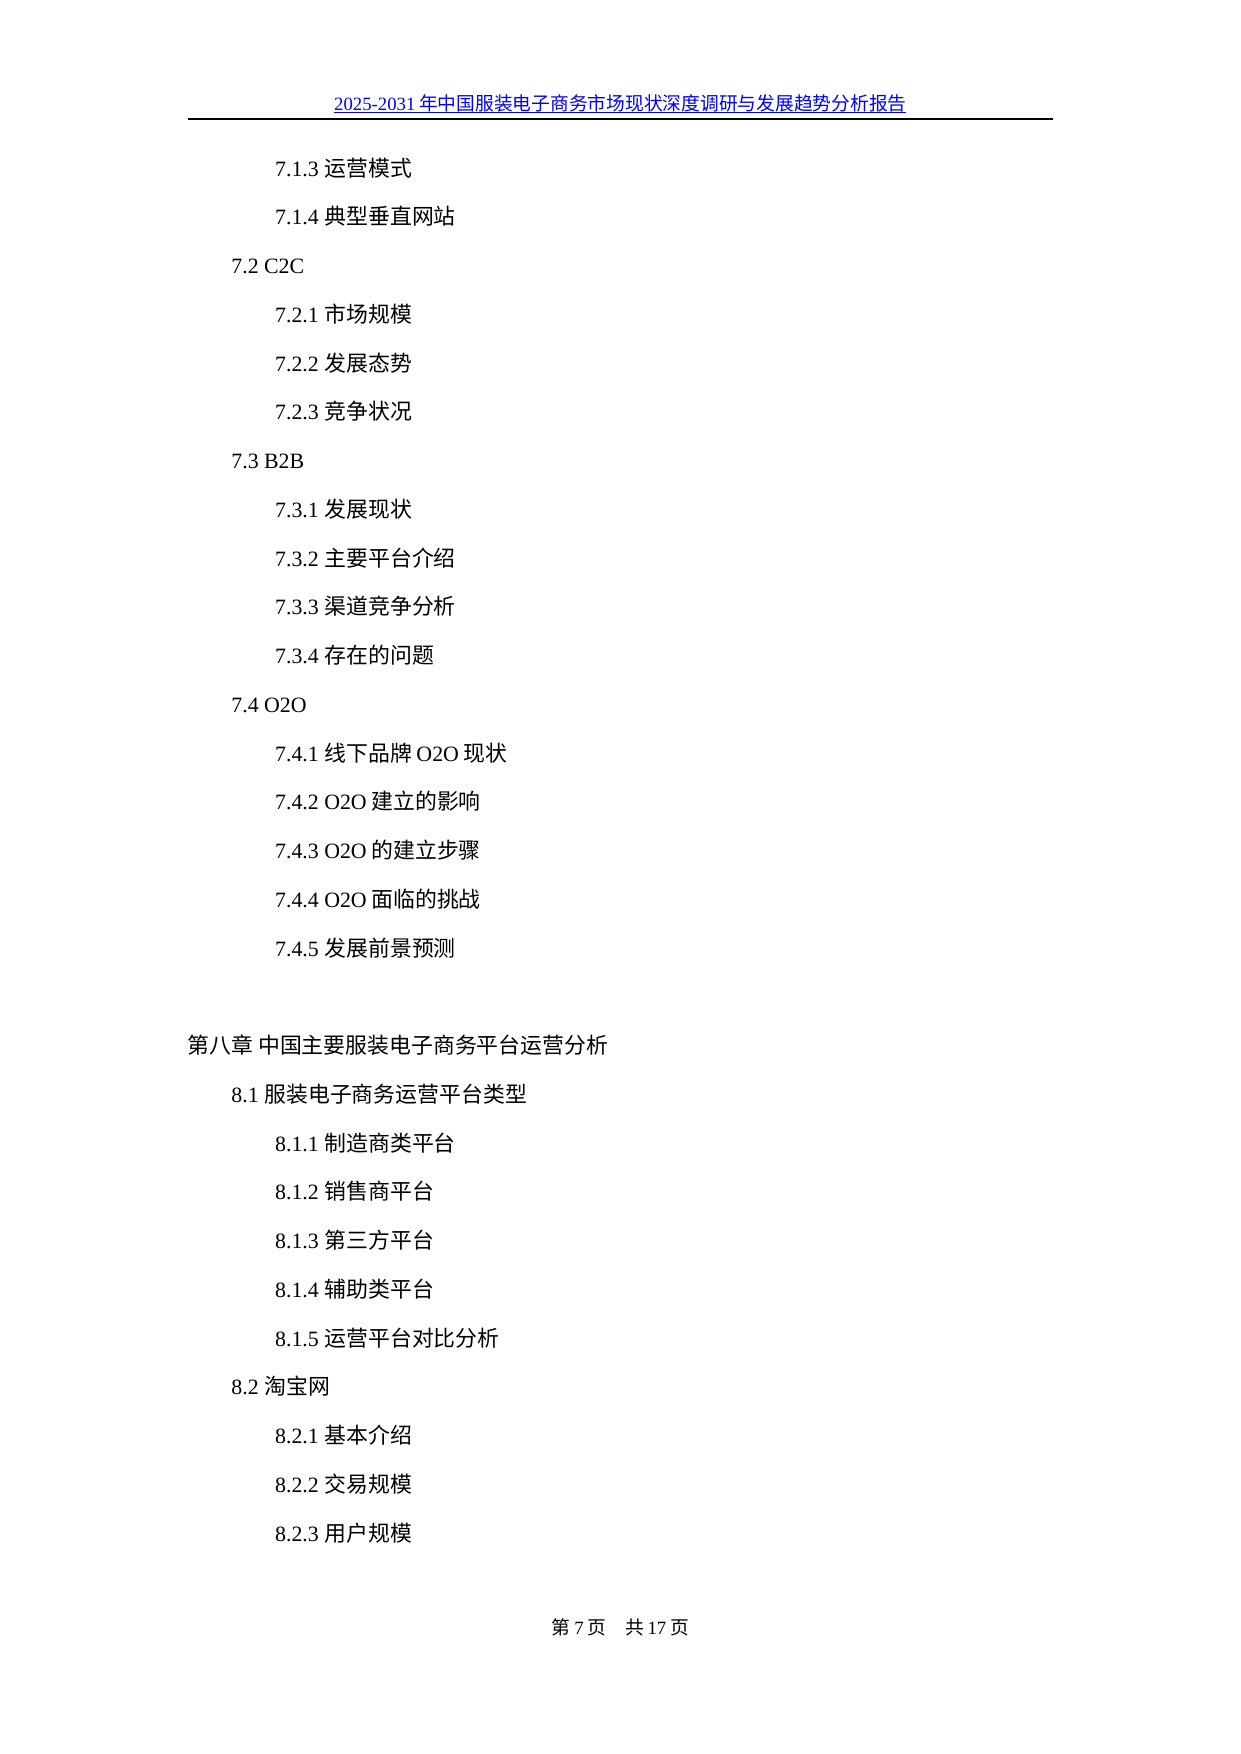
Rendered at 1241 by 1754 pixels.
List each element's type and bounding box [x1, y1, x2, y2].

text [187, 150, 1053, 1548]
